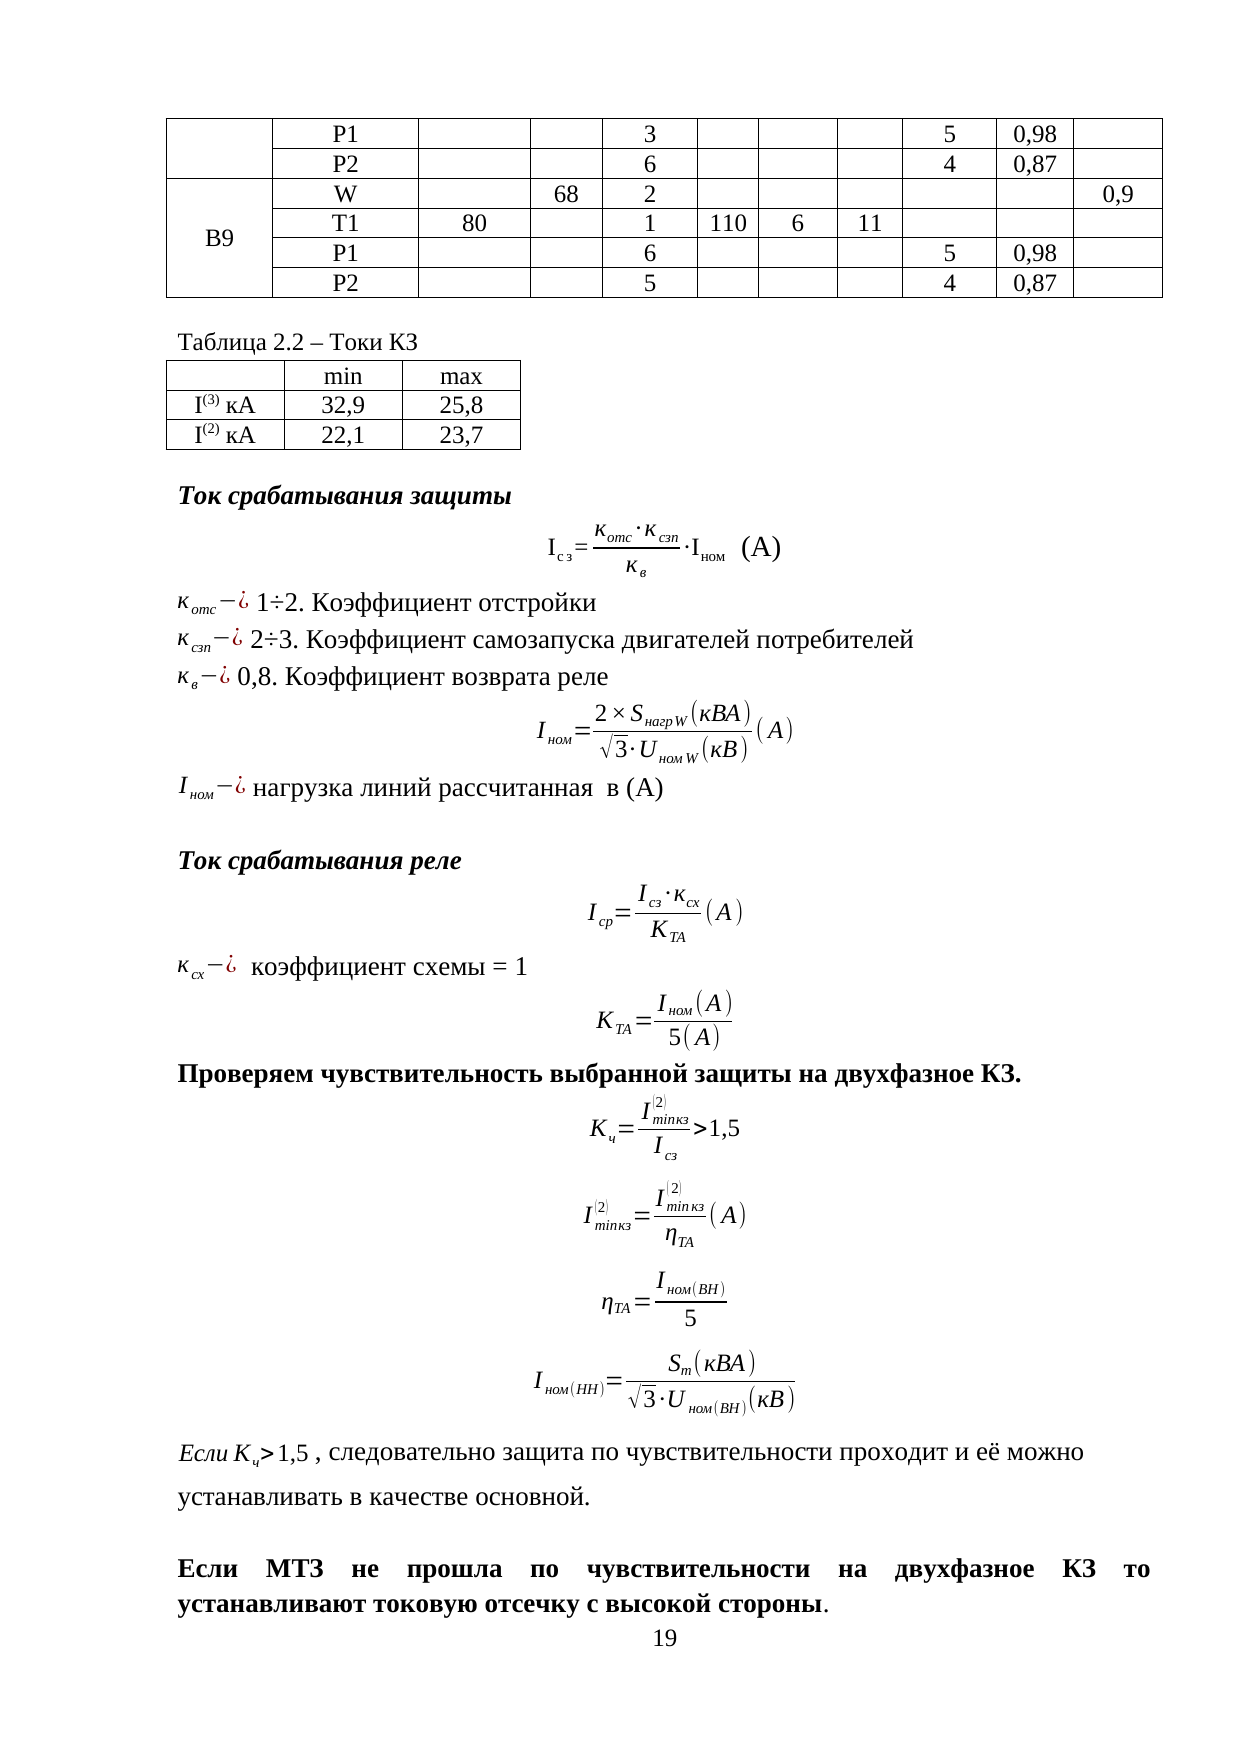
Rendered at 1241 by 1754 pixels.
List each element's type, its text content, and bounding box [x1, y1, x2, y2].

text 2÷3. Коэффициент самозапуска двигателей потребителей [177, 623, 1152, 656]
table_cell T1 [273, 209, 418, 237]
table_cell 0,98 [997, 119, 1073, 148]
text нагрузка линий рассчитанная в (А) [177, 771, 1152, 804]
text (А) [177, 514, 1152, 581]
table_cell W [273, 179, 418, 207]
table_cell [838, 238, 902, 267]
table_cell [997, 209, 1073, 237]
text 1÷2. Коэффициент отстройки [177, 586, 1152, 619]
table_cell [531, 268, 602, 297]
table_cell [759, 119, 837, 148]
text 0,8. Коэффициент возврата реле [177, 661, 1152, 693]
table_cell [531, 209, 602, 237]
text Таблица 2.2 – Токи КЗ [177, 327, 1152, 355]
table_cell [1074, 268, 1162, 297]
table_cell 110 [698, 209, 758, 237]
table_header max [403, 361, 520, 389]
table_cell [531, 238, 602, 267]
table_cell 5 [903, 238, 996, 267]
table_cell [698, 119, 758, 148]
table_cell [997, 179, 1073, 207]
table_cell [1074, 119, 1162, 148]
table_header min [285, 361, 402, 389]
table_cell [419, 119, 530, 148]
table_cell [698, 179, 758, 207]
table_cell 6 [603, 149, 697, 178]
table_cell [531, 149, 602, 178]
table_cell В9 [167, 179, 272, 297]
table_cell [419, 149, 530, 178]
table_cell [698, 268, 758, 297]
table_cell I(2) кА [167, 420, 284, 449]
table_cell [1074, 209, 1162, 237]
table_cell 32,9 [285, 391, 402, 419]
table_cell [759, 238, 837, 267]
table_cell 11 [838, 209, 902, 237]
table_cell Р2 [273, 268, 418, 297]
table_cell [838, 179, 902, 207]
table_cell Р1 [273, 119, 418, 148]
table_cell 5 [603, 268, 697, 297]
text , следовательно защита по чувствительности проходит и её можно устанавливать в качестве основной. [177, 1435, 1152, 1511]
table_cell 25,8 [403, 391, 520, 419]
table_cell 0,9 [1074, 179, 1162, 207]
table_cell [1074, 238, 1162, 267]
table_cell 5 [903, 119, 996, 148]
table_cell [698, 149, 758, 178]
table_cell 68 [531, 179, 602, 207]
table_cell 22,1 [285, 420, 402, 449]
table_cell 23,7 [403, 420, 520, 449]
text Проверяем чувствительность выбранной защиты на двухфазное КЗ. [177, 1057, 1152, 1088]
table_cell [419, 179, 530, 207]
table_cell 2 [603, 179, 697, 207]
table_cell [759, 268, 837, 297]
text коэффициент схемы = 1 [177, 950, 1152, 983]
table_cell 0,87 [997, 149, 1073, 178]
table_cell [903, 209, 996, 237]
table_cell 0,87 [997, 268, 1073, 297]
table_cell [838, 149, 902, 178]
text Ток срабатывания реле [177, 844, 1152, 875]
text Ток срабатывания защиты [177, 479, 1152, 510]
table_cell [531, 119, 602, 148]
table_cell 4 [903, 268, 996, 297]
table_cell [838, 268, 902, 297]
text Если МТЗ не прошла по чувствительности на двухфазное КЗ то устанавливают токовую отсечку с высокой стороны. [177, 1552, 1152, 1619]
table_cell [698, 238, 758, 267]
table_cell 4 [903, 149, 996, 178]
table_cell [903, 179, 996, 207]
table_cell Р1 [273, 238, 418, 267]
table_cell 1 [603, 209, 697, 237]
table_cell Р2 [273, 149, 418, 178]
table_cell [759, 179, 837, 207]
table_cell 0,98 [997, 238, 1073, 267]
table_header [167, 361, 284, 389]
table_cell [419, 268, 530, 297]
table_cell [419, 238, 530, 267]
table_cell [838, 119, 902, 148]
table_cell 6 [603, 238, 697, 267]
table_cell 3 [603, 119, 697, 148]
table_cell 80 [419, 209, 530, 237]
table_cell 6 [759, 209, 837, 237]
table_cell I(3) кА [167, 391, 284, 419]
table_cell [1074, 149, 1162, 178]
table_cell [759, 149, 837, 178]
